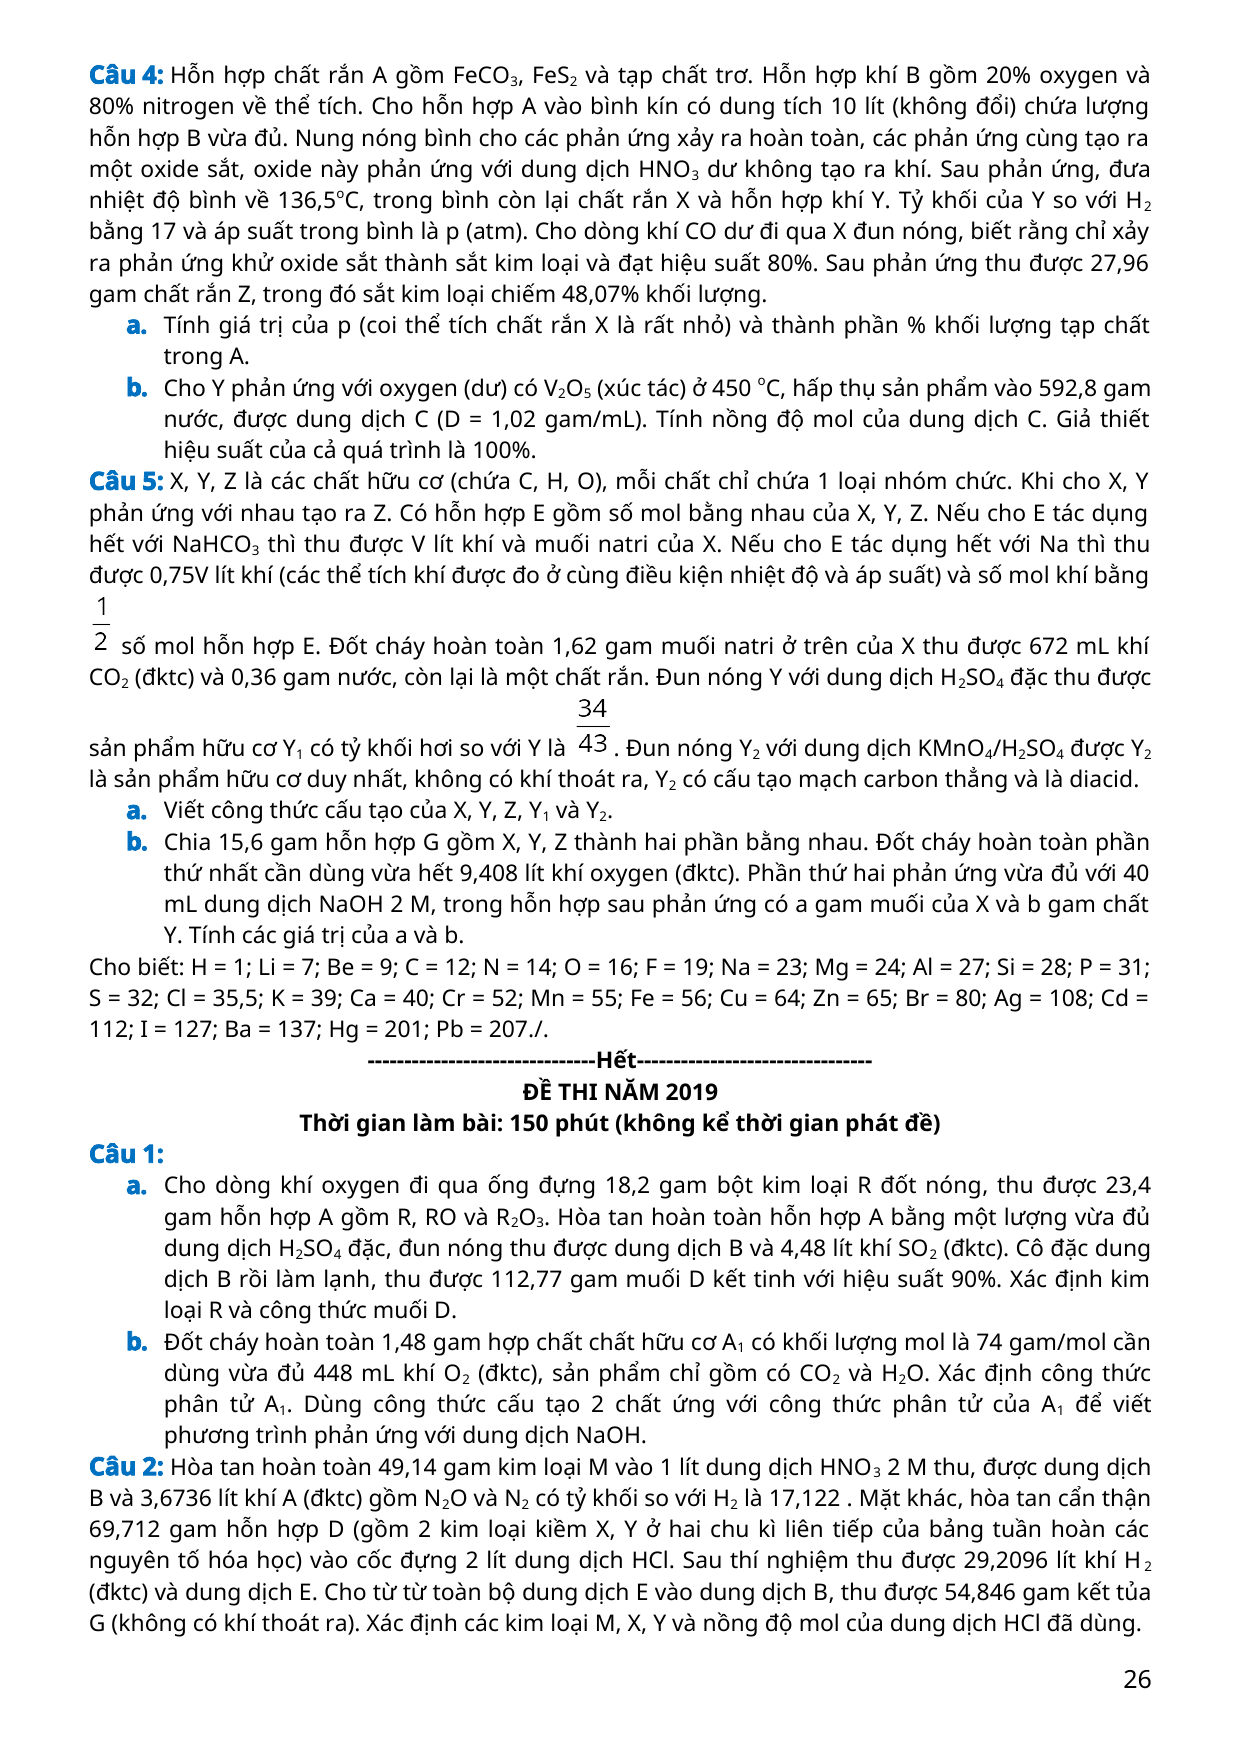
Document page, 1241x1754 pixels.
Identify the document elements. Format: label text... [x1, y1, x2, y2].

list Đốt cháy hoàn toàn 1,48 gam hợp chất chất hữu cơ A1 có khối lượng mol là 74 gam/mol cần dùng vừa đủ 448 mL khí O2 (đktc), sản phẩm chỉ gồm có CO2 và H2O. Xác định công thức phân tử A1. Dùng công thức cấu tạo 2 chất ứng với công thức phân tử của A1 để viết phương trình phản ứng với dung dịch NaOH. [126, 1326, 1152, 1451]
list Cho Y phản ứng với oxygen (dư) có V2O5 (xúc tác) ở 450 oC, hấp thụ sản phẩm vào 592,8 gam nước, được dung dịch C (D = 1,02 gam/mL). Tính nồng độ mol của dung dịch C. Giả thiết hiệu suất của cả quá trình là 100%. [126, 372, 1152, 465]
text X, Y, Z là các chất hữu cơ (chứa C, H, O), mỗi chất chỉ chứa 1 loại nhóm chức. Khi cho X, Y phản ứng với nhau tạo ra Z. Có hỗn hợp E gồm số mol bằng nhau của X, Y, Z. Nếu cho E tác dụng hết với NaHCO3 thì thu được V lít khí và muối natri của X. Nếu cho E tác dụng hết với Na thì thu được 0,75V lít khí (các thể tích khí được đo ở cùng điều kiện nhiệt độ và áp suất) và số mol khí bằng số mol hỗn hợp E. Đốt cháy hoàn toàn 1,62 gam muối natri ở trên của X thu được 672 mL khí CO2 (đktc) và 0,36 gam nước, còn lại là một chất rắn. Đun nóng Y với dung dịch H2SO4 đặc thu được sản phẩm hữu cơ Y1 có tỷ khối hơi so với Y là . Đun nóng Y2 với dung dịch KMnO4/H2SO4 được Y2 là sản phẩm hữu cơ duy nhất, không có khí thoát ra, Y2 có cấu tạo mạch carbon thẳng và là diacid. [89, 465, 1152, 794]
text -------------------------------Hết-------------------------------- [89, 1044, 1152, 1076]
text Hỗn hợp chất rắn A gồm FeCO3, FeS2 và tạp chất trơ. Hỗn hợp khí B gồm 20% oxygen và 80% nitrogen về thể tích. Cho hỗn hợp A vào bình kín có dung tích 10 lít (không đổi) chứa lượng hỗn hợp B vừa đủ. Nung nóng bình cho các phản ứng xảy ra hoàn toàn, các phản ứng cùng tạo ra một oxide sắt, oxide này phản ứng với dung dịch HNO3 dư không tạo ra khí. Sau phản ứng, đưa nhiệt độ bình về 136,5oC, trong bình còn lại chất rắn X và hỗn hợp khí Y. Tỷ khối của Y so với H2 bằng 17 và áp suất trong bình là p (atm). Cho dòng khí CO dư đi qua X đun nóng, biết rằng chỉ xảy ra phản ứng khử oxide sắt thành sắt kim loại và đạt hiệu suất 80%. Sau phản ứng thu được 27,96 gam chất rắn Z, trong đó sắt kim loại chiếm 48,07% khối lượng. [89, 59, 1152, 309]
list ĐỀ THI NĂM 2019 [89, 1076, 1152, 1107]
text Hòa tan hoàn toàn 49,14 gam kim loại M vào 1 lít dung dịch HNO3 2 M thu, được dung dịch B và 3,6736 lít khí A (đktc) gồm N2O và N2 có tỷ khối so với H2 là 17,122 . Mặt khác, hòa tan cẩn thận 69,712 gam hỗn hợp D (gồm 2 kim loại kiềm X, Y ở hai chu kì liên tiếp của bảng tuần hoàn các nguyên tố hóa học) vào cốc đựng 2 lít dung dịch HCl. Sau thí nghiệm thu được 29,2096 lít khí H2 (đktc) và dung dịch E. Cho từ từ toàn bộ dung dịch E vào dung dịch B, thu được 54,846 gam kết tủa G (không có khí thoát ra). Xác định các kim loại M, X, Y và nồng độ mol của dung dịch HCl đã dùng. [89, 1451, 1152, 1638]
list Viết công thức cấu tạo của X, Y, Z, Y1 và Y2. [126, 794, 1152, 826]
text Cho biết: H = 1; Li = 7; Be = 9; C = 12; N = 14; O = 16; F = 19; Na = 23; Mg = 24; Al = 27; Si = 28; P = 31; S = 32; Cl = 35,5; K = 39; Ca = 40; Cr = 52; Mn = 55; Fe = 56; Cu = 64; Zn = 65; Br = 80; Ag = 108; Cd = 112; I = 127; Ba = 137; Hg = 201; Pb = 207./. [89, 951, 1152, 1044]
list Tính giá trị của p (coi thể tích chất rắn X là rất nhỏ) và thành phần % khối lượng tạp chất trong A. [126, 309, 1152, 372]
list Chia 15,6 gam hỗn hợp G gồm X, Y, Z thành hai phần bằng nhau. Đốt cháy hoàn toàn phần thứ nhất cần dùng vừa hết 9,408 lít khí oxygen (đktc). Phần thứ hai phản ứng vừa đủ với 40 mL dung dịch NaOH 2 M, trong hỗn hợp sau phản ứng có a gam muối của X và b gam chất Y. Tính các giá trị của a và b. [126, 826, 1152, 951]
text Thời gian làm bài: 150 phút (không kể thời gian phát đề) [89, 1107, 1152, 1138]
list Cho dòng khí oxygen đi qua ống đựng 18,2 gam bột kim loại R đốt nóng, thu được 23,4 gam hỗn hợp A gồm R, RO và R2O3. Hòa tan hoàn toàn hỗn hợp A bằng một lượng vừa đủ dung dịch H2SO4 đặc, đun nóng thu được dung dịch B và 4,48 lít khí SO2 (đktc). Cô đặc dung dịch B rồi làm lạnh, thu được 112,77 gam muối D kết tinh với hiệu suất 90%. Xác định kim loại R và công thức muối D. [126, 1169, 1152, 1326]
